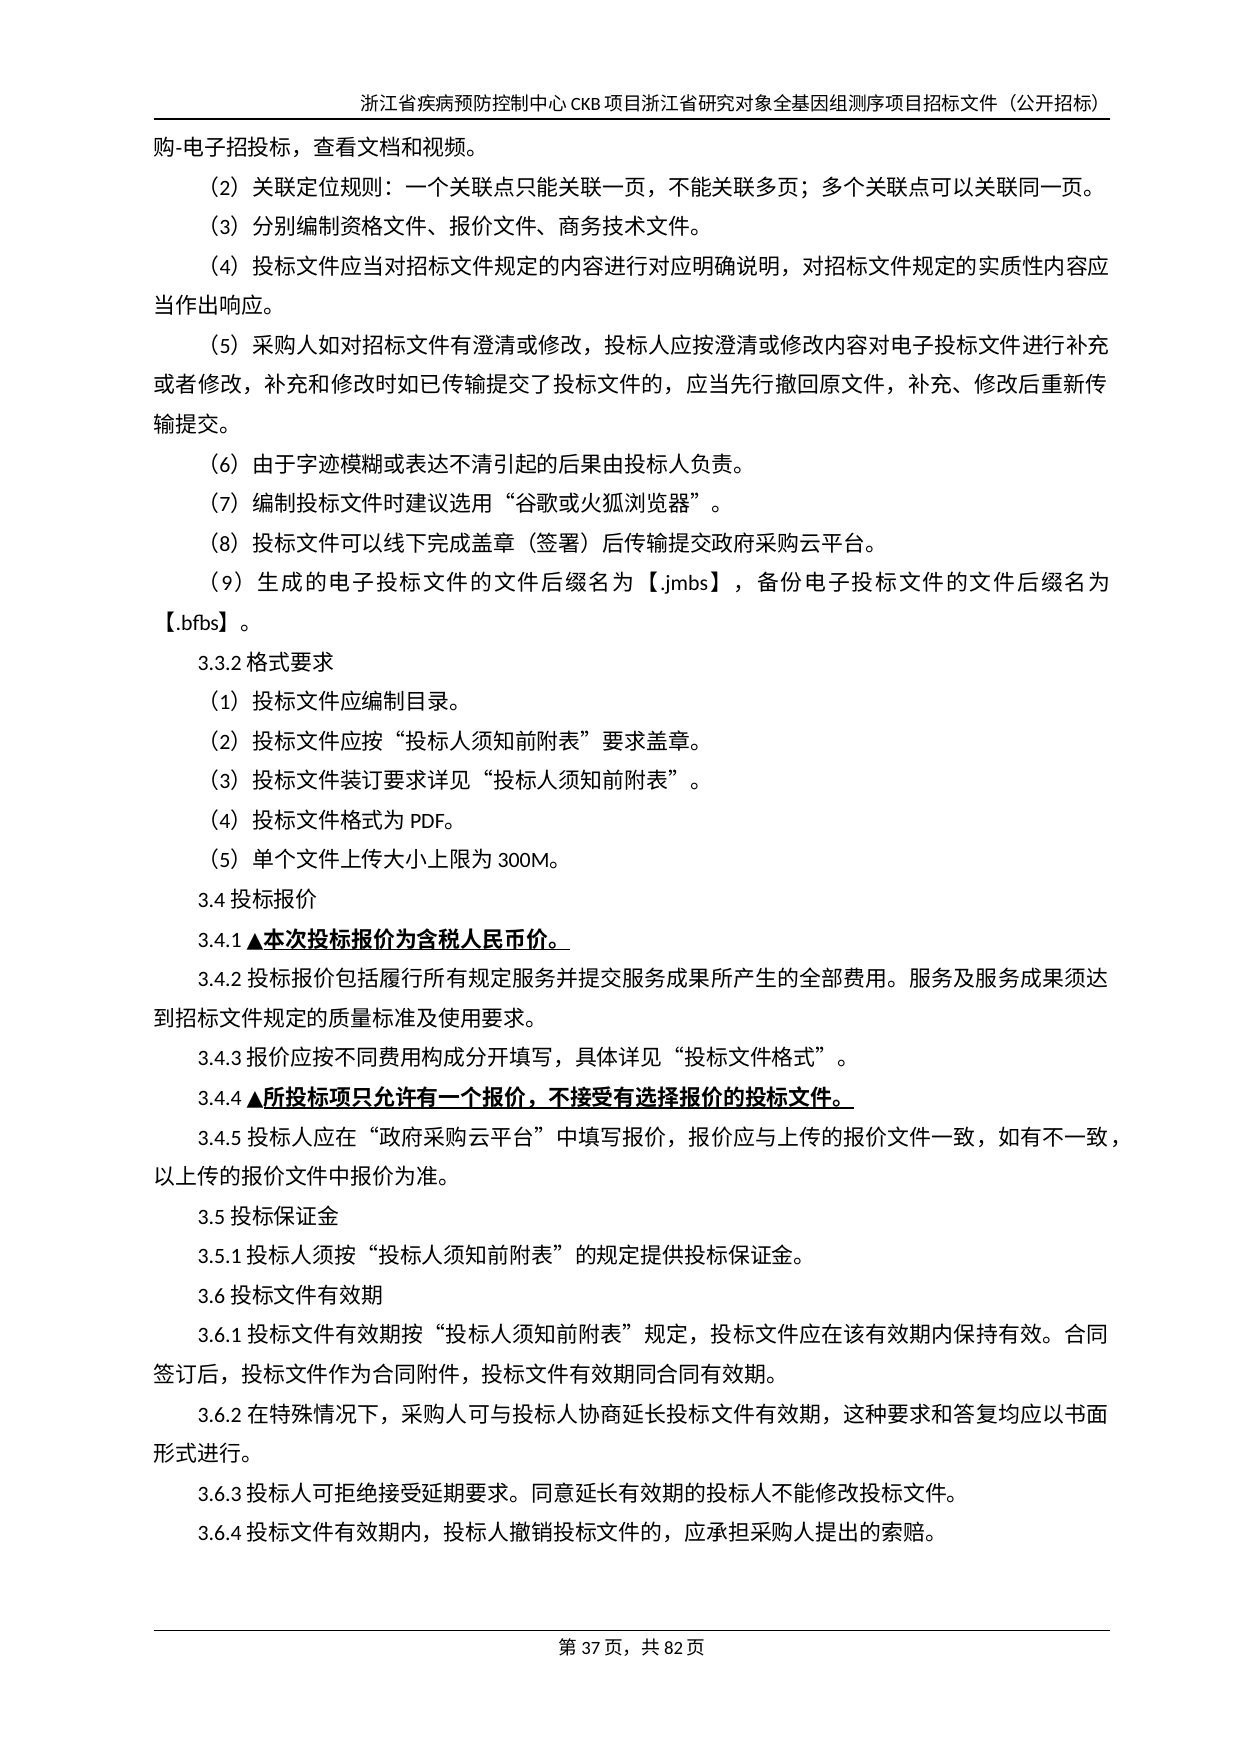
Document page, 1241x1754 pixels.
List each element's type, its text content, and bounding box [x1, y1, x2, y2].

text 3.5.1 投标人须按“投标人须知前附表”的规定提供投标保证金。 [153, 1238, 1110, 1270]
text （7）编制投标文件时建议选用“谷歌或火狐浏览器”。 [153, 486, 1110, 518]
text （4）投标文件格式为PDF。 [153, 803, 1110, 834]
text （5）单个文件上传大小上限为300M。 [153, 842, 1110, 874]
subtitle 3.3.2 格式要求 [153, 644, 1110, 676]
text 3.4.4 ▲所投标项只允许有一个报价，不接受有选择报价的投标文件。 [153, 1080, 1110, 1112]
text （2）关联定位规则：一个关联点只能关联一页，不能关联多页；多个关联点可以关联同一页。 [153, 169, 1110, 201]
text （3）分别编制资格文件、报价文件、商务技术文件。 [153, 209, 1110, 241]
text （1）投标文件应编制目录。 [153, 684, 1110, 716]
text （3）投标文件装订要求详见“投标人须知前附表”。 [153, 763, 1110, 795]
text （9）生成的电子投标文件的文件后缀名为【.jmbs】，备份电子投标文件的文件后缀名为【.bfbs】。 [153, 565, 1110, 637]
text 3.4.5 投标人应在“政府采购云平台”中填写报价，报价应与上传的报价文件一致，如有不一致，以上传的报价文件中报价为准。 [153, 1119, 1110, 1191]
text （4）投标文件应当对招标文件规定的内容进行对应明确说明，对招标文件规定的实质性内容应当作出响应。 [153, 249, 1110, 320]
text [153, 130, 1110, 162]
text （8）投标文件可以线下完成盖章（签署）后传输提交政府采购云平台。 [153, 526, 1110, 557]
text 3.6.3 投标人可拒绝接受延期要求。同意延长有效期的投标人不能修改投标文件。 [153, 1476, 1110, 1507]
subtitle 3.5 投标保证金 [153, 1199, 1110, 1230]
text 3.6.2 在特殊情况下，采购人可与投标人协商延长投标文件有效期，这种要求和答复均应以书面形式进行。 [153, 1397, 1110, 1468]
text （6）由于字迹模糊或表达不清引起的后果由投标人负责。 [153, 447, 1110, 478]
text （5）采购人如对招标文件有澄清或修改，投标人应按澄清或修改内容对电子投标文件进行补充或者修改，补充和修改时如已传输提交了投标文件的，应当先行撤回原文件，补充、修改后重新传输提交。 [153, 328, 1110, 439]
text 3.4.2 投标报价包括履行所有规定服务并提交服务成果所产生的全部费用。服务及服务成果须达到招标文件规定的质量标准及使用要求。 [153, 961, 1110, 1032]
text 3.4.3 报价应按不同费用构成分开填写，具体详见“投标文件格式”。 [153, 1040, 1110, 1072]
subtitle 3.6 投标文件有效期 [153, 1278, 1110, 1309]
subtitle 3.4 投标报价 [153, 882, 1110, 914]
text 3.6.1 投标文件有效期按“投标人须知前附表”规定，投标文件应在该有效期内保持有效。合同签订后，投标文件作为合同附件，投标文件有效期同合同有效期。 [153, 1317, 1110, 1389]
text 3.6.4 投标文件有效期内，投标人撤销投标文件的，应承担采购人提出的索赔。 [153, 1515, 1110, 1547]
text 3.4.1 ▲本次投标报价为含税人民币价。 [153, 922, 1110, 953]
text （2）投标文件应按“投标人须知前附表”要求盖章。 [153, 724, 1110, 755]
